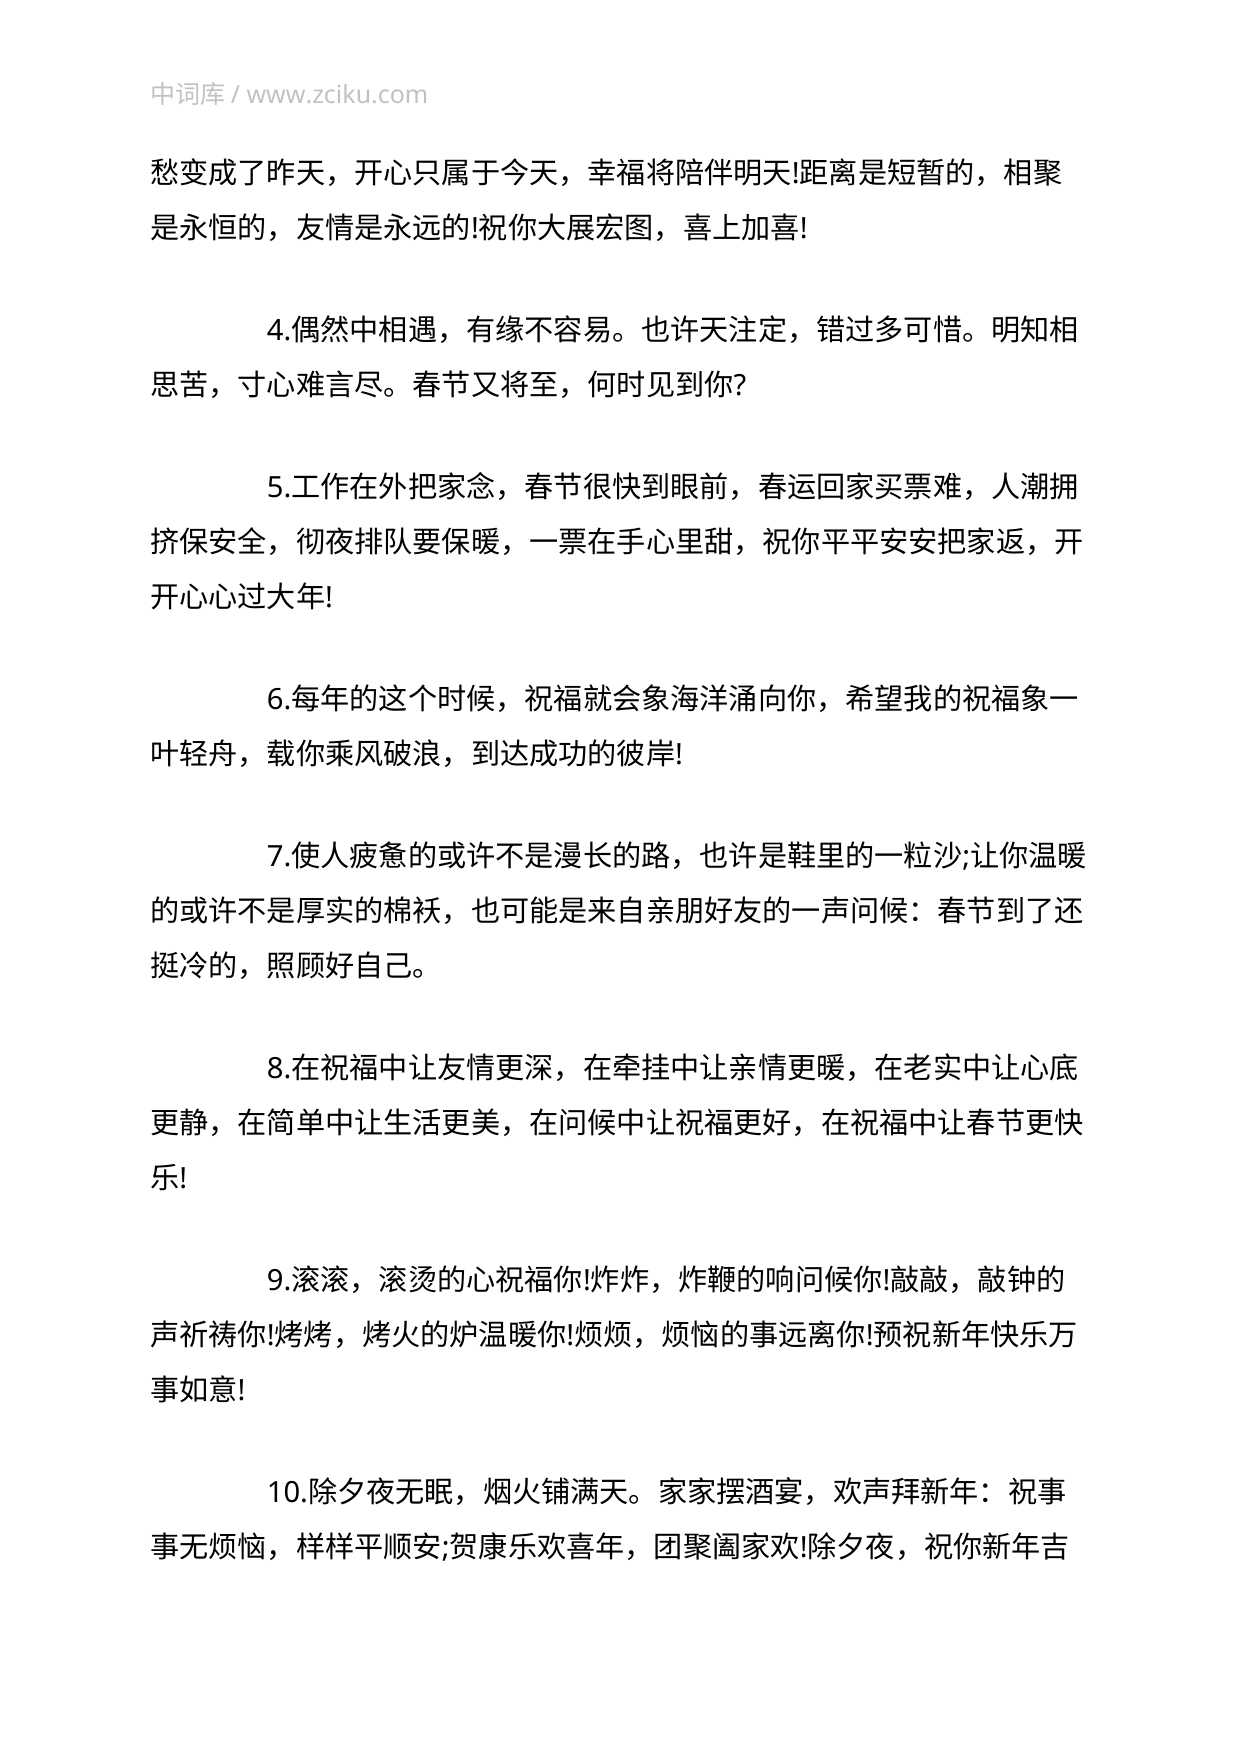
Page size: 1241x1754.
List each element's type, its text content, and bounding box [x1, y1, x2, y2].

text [150, 1468, 1090, 1566]
text 5.工作在外把家念，春节很快到眼前，春运回家买票难，人潮拥挤保安全，彻夜排队要保暖，一票在手心里甜，祝你平平安安把家返，开开心心过大年! [150, 464, 1090, 616]
text 7.使人疲惫的或许不是漫长的路，也许是鞋里的一粒沙;让你温暖的或许不是厚实的棉袄，也可能是来自亲朋好友的一声问候：春节到了还挺冷的，照顾好自己。 [150, 833, 1090, 985]
text 9.滚滚，滚烫的心祝福你!炸炸，炸鞭的响问候你!敲敲，敲钟的声祈祷你!烤烤，烤火的炉温暖你!烦烦，烦恼的事远离你!预祝新年快乐万事如意! [150, 1256, 1090, 1409]
text 4.偶然中相遇，有缘不容易。也许天注定，错过多可惜。明知相思苦，寸心难言尽。春节又将至，何时见到你? [150, 307, 1090, 404]
text 8.在祝福中让友情更深，在牵挂中让亲情更暖，在老实中让心底更静，在简单中让生活更美，在问候中让祝福更好，在祝福中让春节更快乐! [150, 1044, 1090, 1197]
text 6.每年的这个时候，祝福就会象海洋涌向你，希望我的祝福象一叶轻舟，载你乘风破浪，到达成功的彼岸! [150, 676, 1090, 773]
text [150, 150, 1090, 247]
